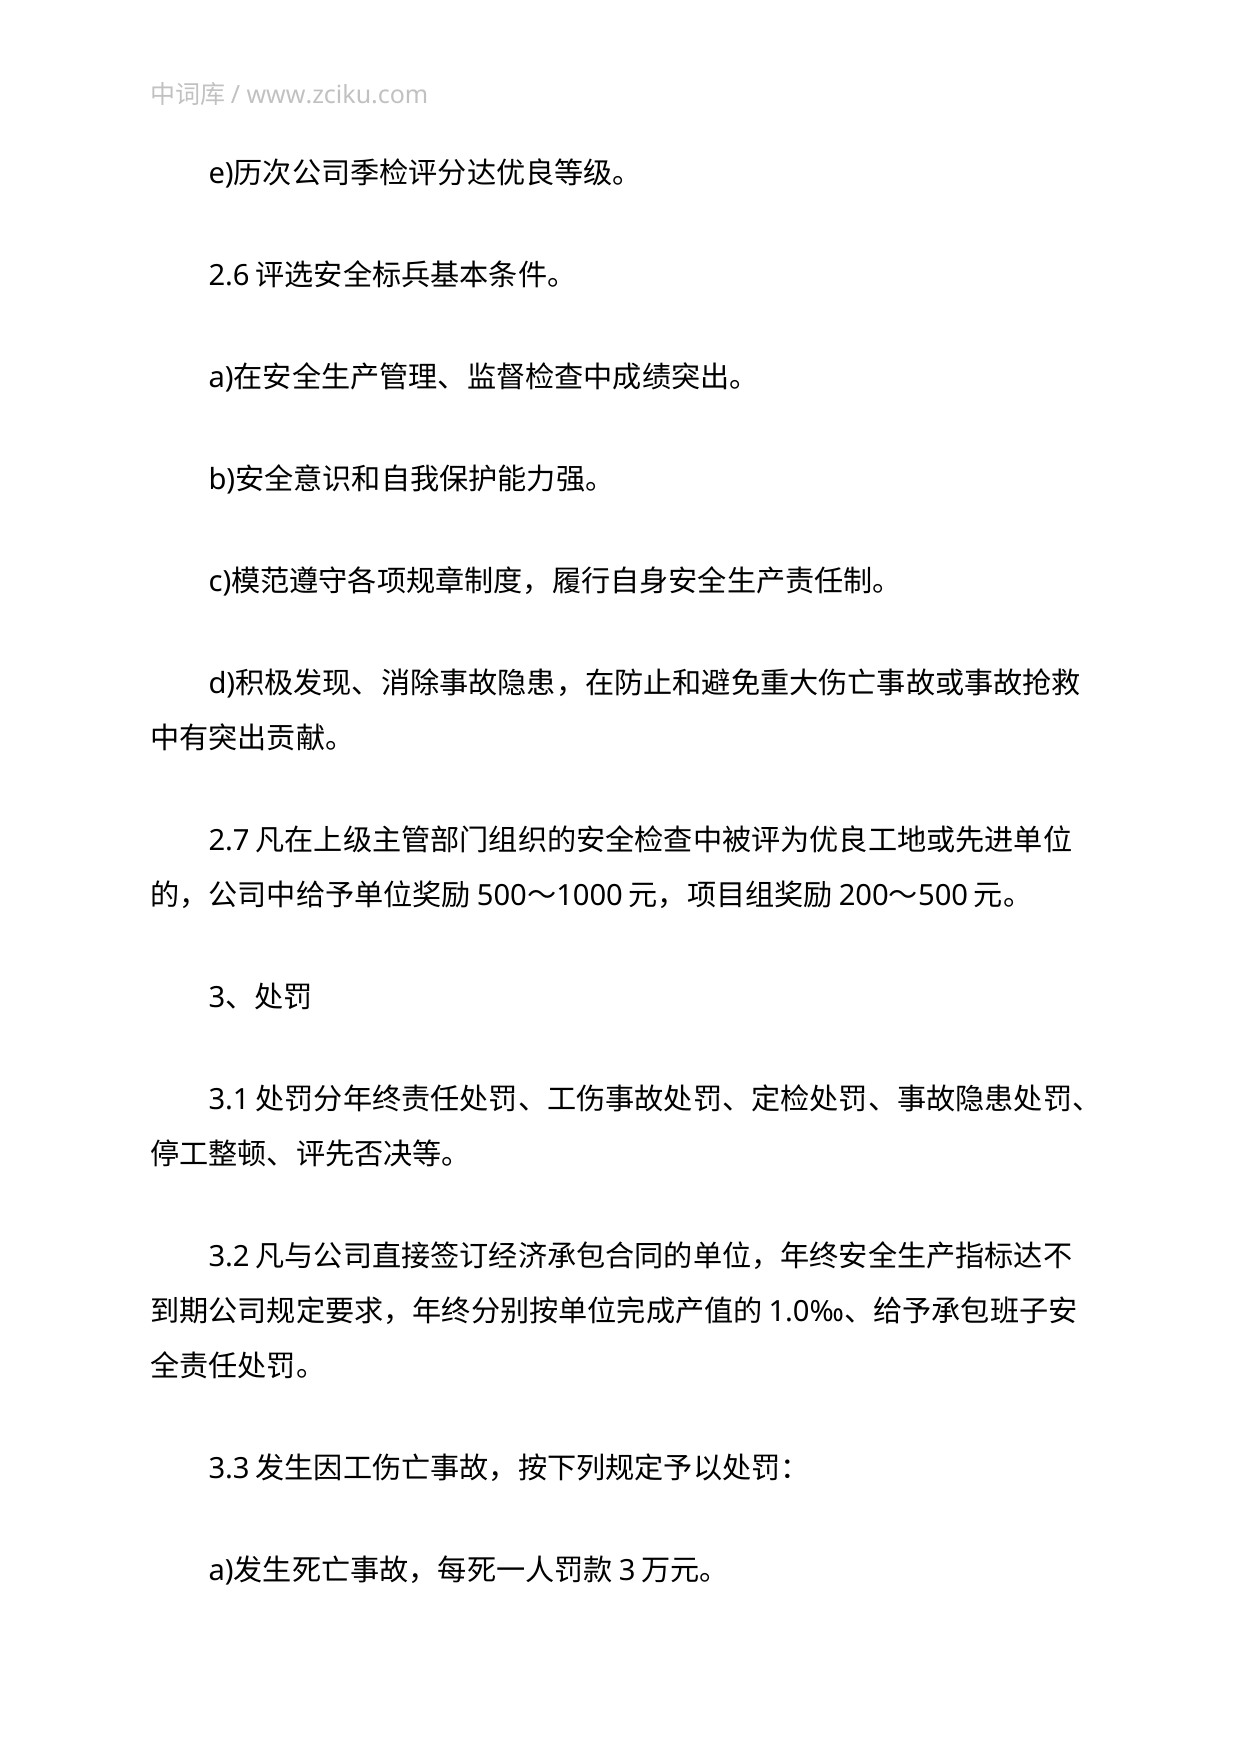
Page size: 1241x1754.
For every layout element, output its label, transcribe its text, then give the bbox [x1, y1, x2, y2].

text c)模范遵守各项规章制度，履行自身安全生产责任制。 [150, 558, 1090, 600]
text d)积极发现、消除事故隐患，在防止和避免重大伤亡事故或事故抢救中有突出贡献。 [150, 660, 1090, 757]
text 3.1处罚分年终责任处罚、工伤事故处罚、定检处罚、事故隐患处罚、停工整顿、评先否决等。 [150, 1076, 1090, 1173]
text 2.7凡在上级主管部门组织的安全检查中被评为优良工地或先进单位的，公司中给予单位奖励500～1000元，项目组奖励200～500元。 [150, 817, 1090, 914]
text a)发生死亡事故，每死一人罚款3万元。 [150, 1546, 1090, 1588]
text 3、处罚 [150, 974, 1090, 1016]
text 3.3发生因工伤亡事故，按下列规定予以处罚： [150, 1444, 1090, 1487]
text 2.6评选安全标兵基本条件。 [150, 252, 1090, 294]
text e)历次公司季检评分达优良等级。 [150, 150, 1090, 192]
text b)安全意识和自我保护能力强。 [150, 456, 1090, 498]
text 3.2凡与公司直接签订经济承包合同的单位，年终安全生产指标达不到期公司规定要求，年终分别按单位完成产值的1.0‰、给予承包班子安全责任处罚。 [150, 1232, 1090, 1385]
text a)在安全生产管理、监督检查中成绩突出。 [150, 354, 1090, 396]
